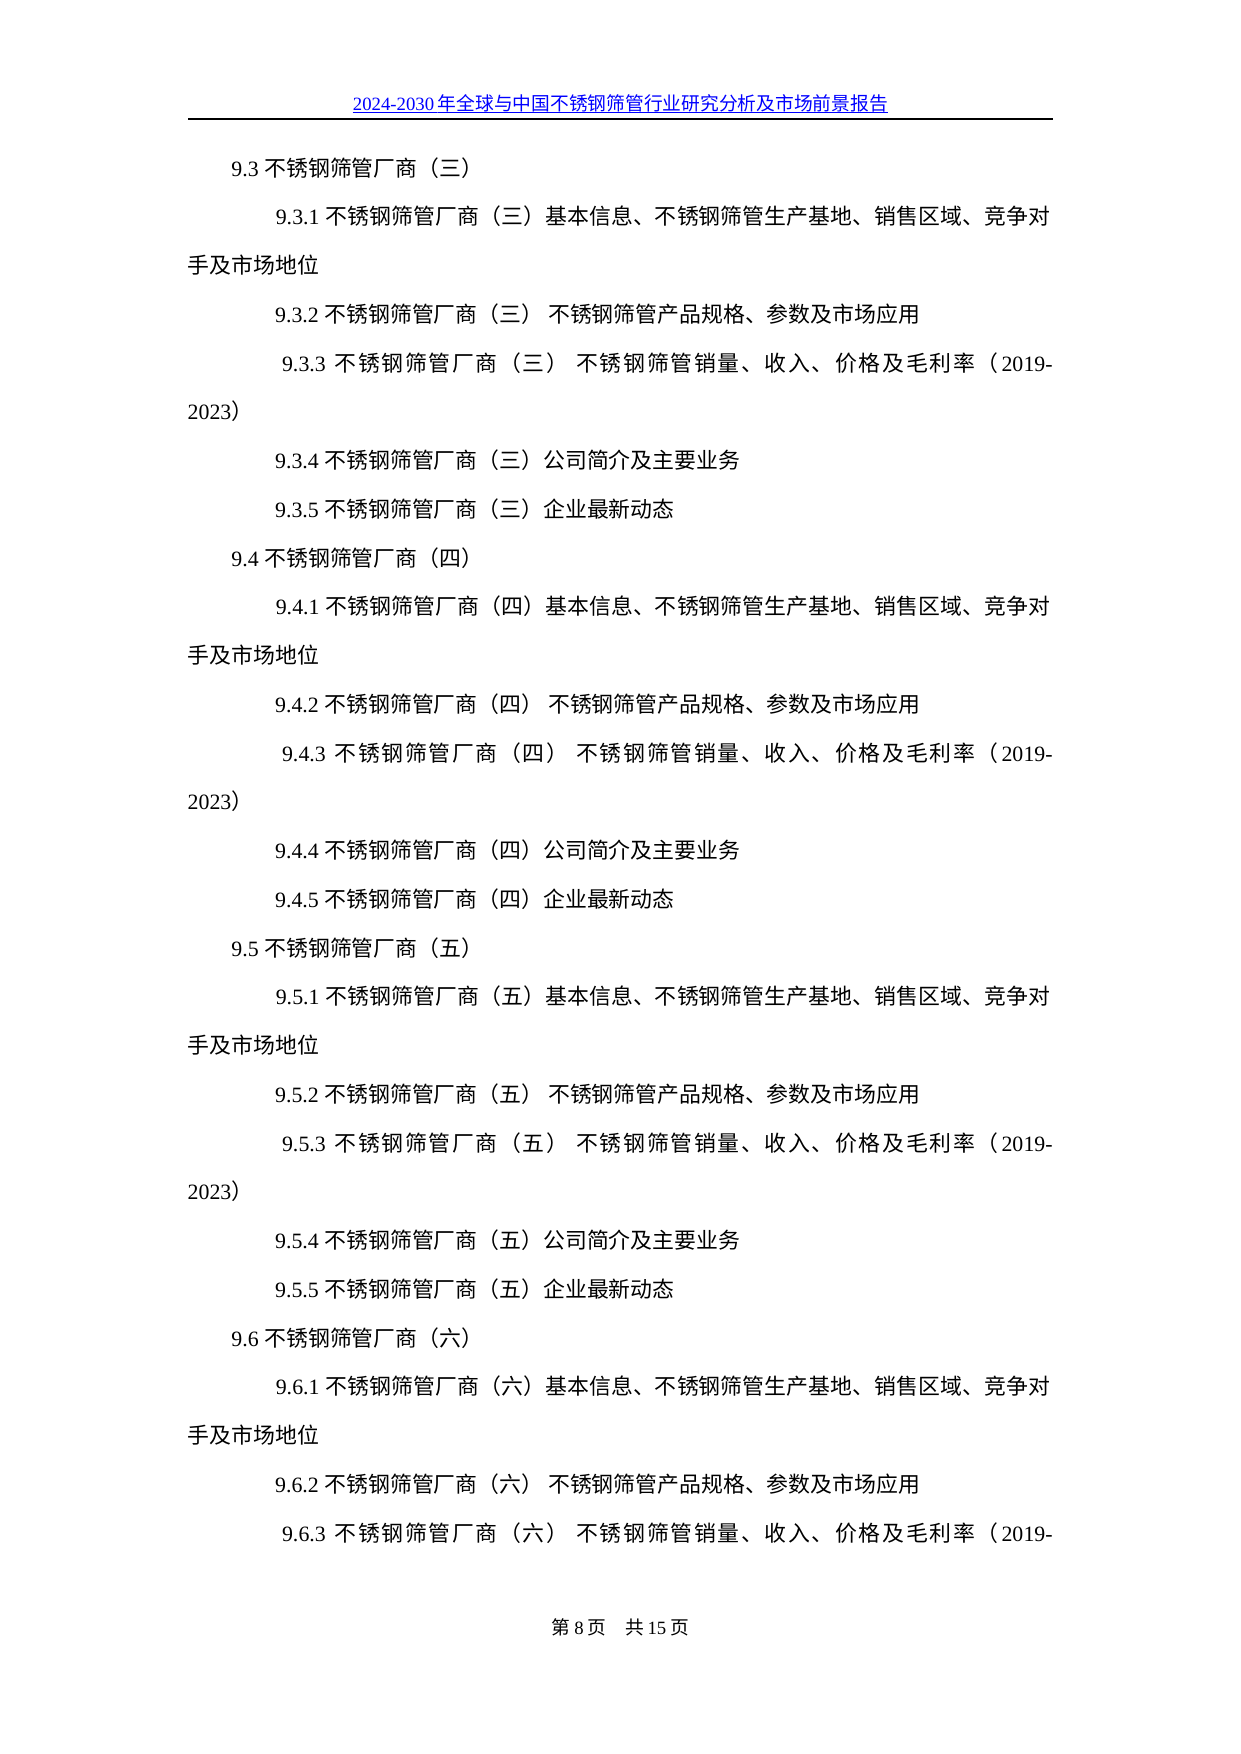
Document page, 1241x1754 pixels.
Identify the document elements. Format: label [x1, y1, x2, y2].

text [187, 150, 1053, 1548]
